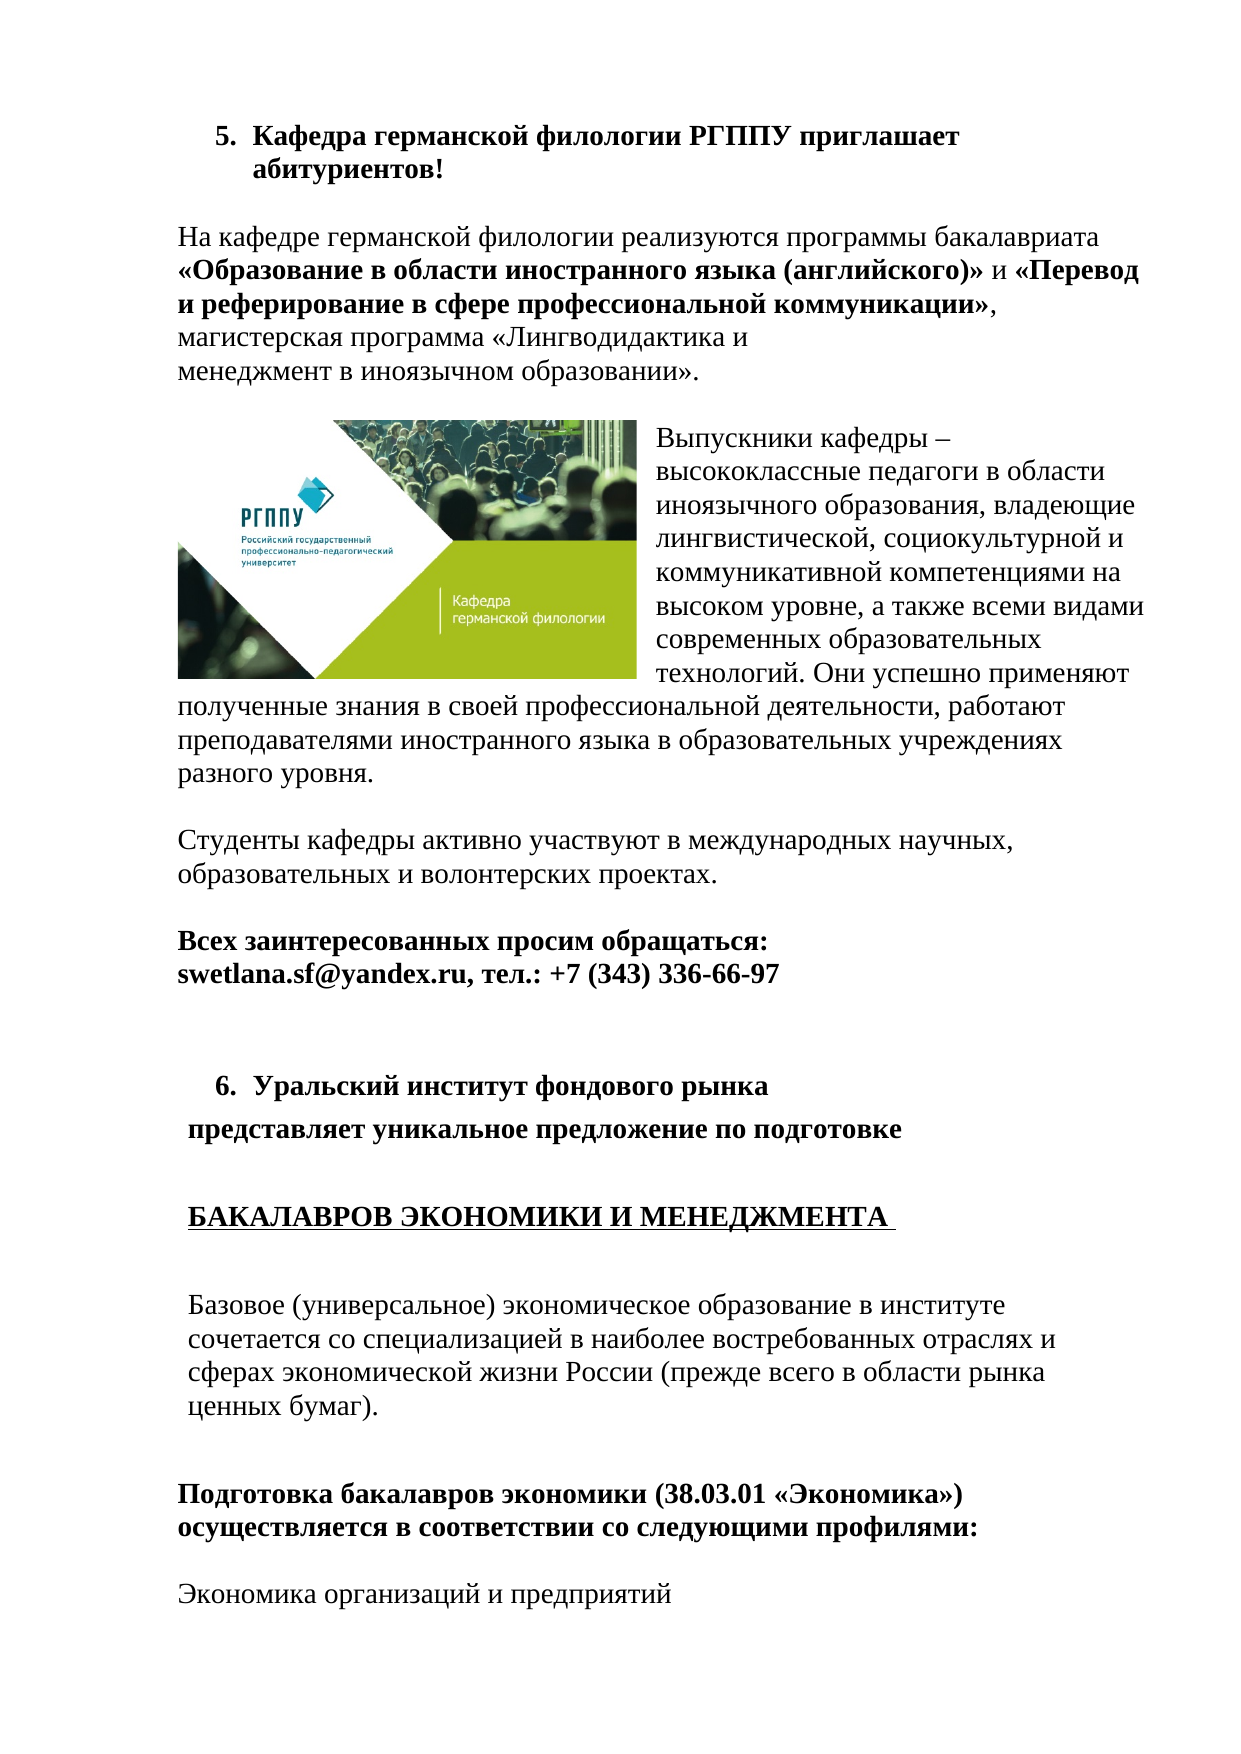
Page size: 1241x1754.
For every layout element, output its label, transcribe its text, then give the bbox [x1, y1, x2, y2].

text Студенты кафедры активно участвуют в международных научных, образовательных и волонтерских проектах. [177, 822, 1152, 889]
text менеджмент в иноязычном образовании». [177, 353, 1152, 386]
text Всех заинтересованных просим обращаться: [177, 923, 1152, 957]
list Кафедра германской филологии РГППУ приглашает абитуриентов! [215, 118, 1152, 185]
text swetlana.sf@yandex.ru, тел.: +7 (343) 336-66-97 [177, 957, 1152, 990]
text Базовое (универсальное) экономическое образование в институте сочетается со специализацией в наиболее востребованных отраслях и сферах экономической жизни России (прежде всего в области рынка ценных бумаг). [188, 1287, 1141, 1422]
text представляет уникальное предложение по подготовке [188, 1112, 1141, 1145]
picture [177, 420, 637, 679]
text БАКАЛАВРОВ ЭКОНОМИКИ И МЕНЕДЖМЕНТА [188, 1199, 1141, 1233]
text Подготовка бакалавров экономики (38.03.01 «Экономика») [177, 1476, 1152, 1509]
list Уральский институт фондового рынка [215, 1068, 1141, 1101]
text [177, 1509, 1152, 1543]
text На кафедре германской филологии реализуются программы бакалавриата «Образование в области иностранного языка (английского)» и «Перевод и реферирование в сфере профессиональной коммуникации», магистерская программа «Лингводидактика и [177, 219, 1152, 353]
text Экономика организаций и предприятий [177, 1577, 1152, 1610]
